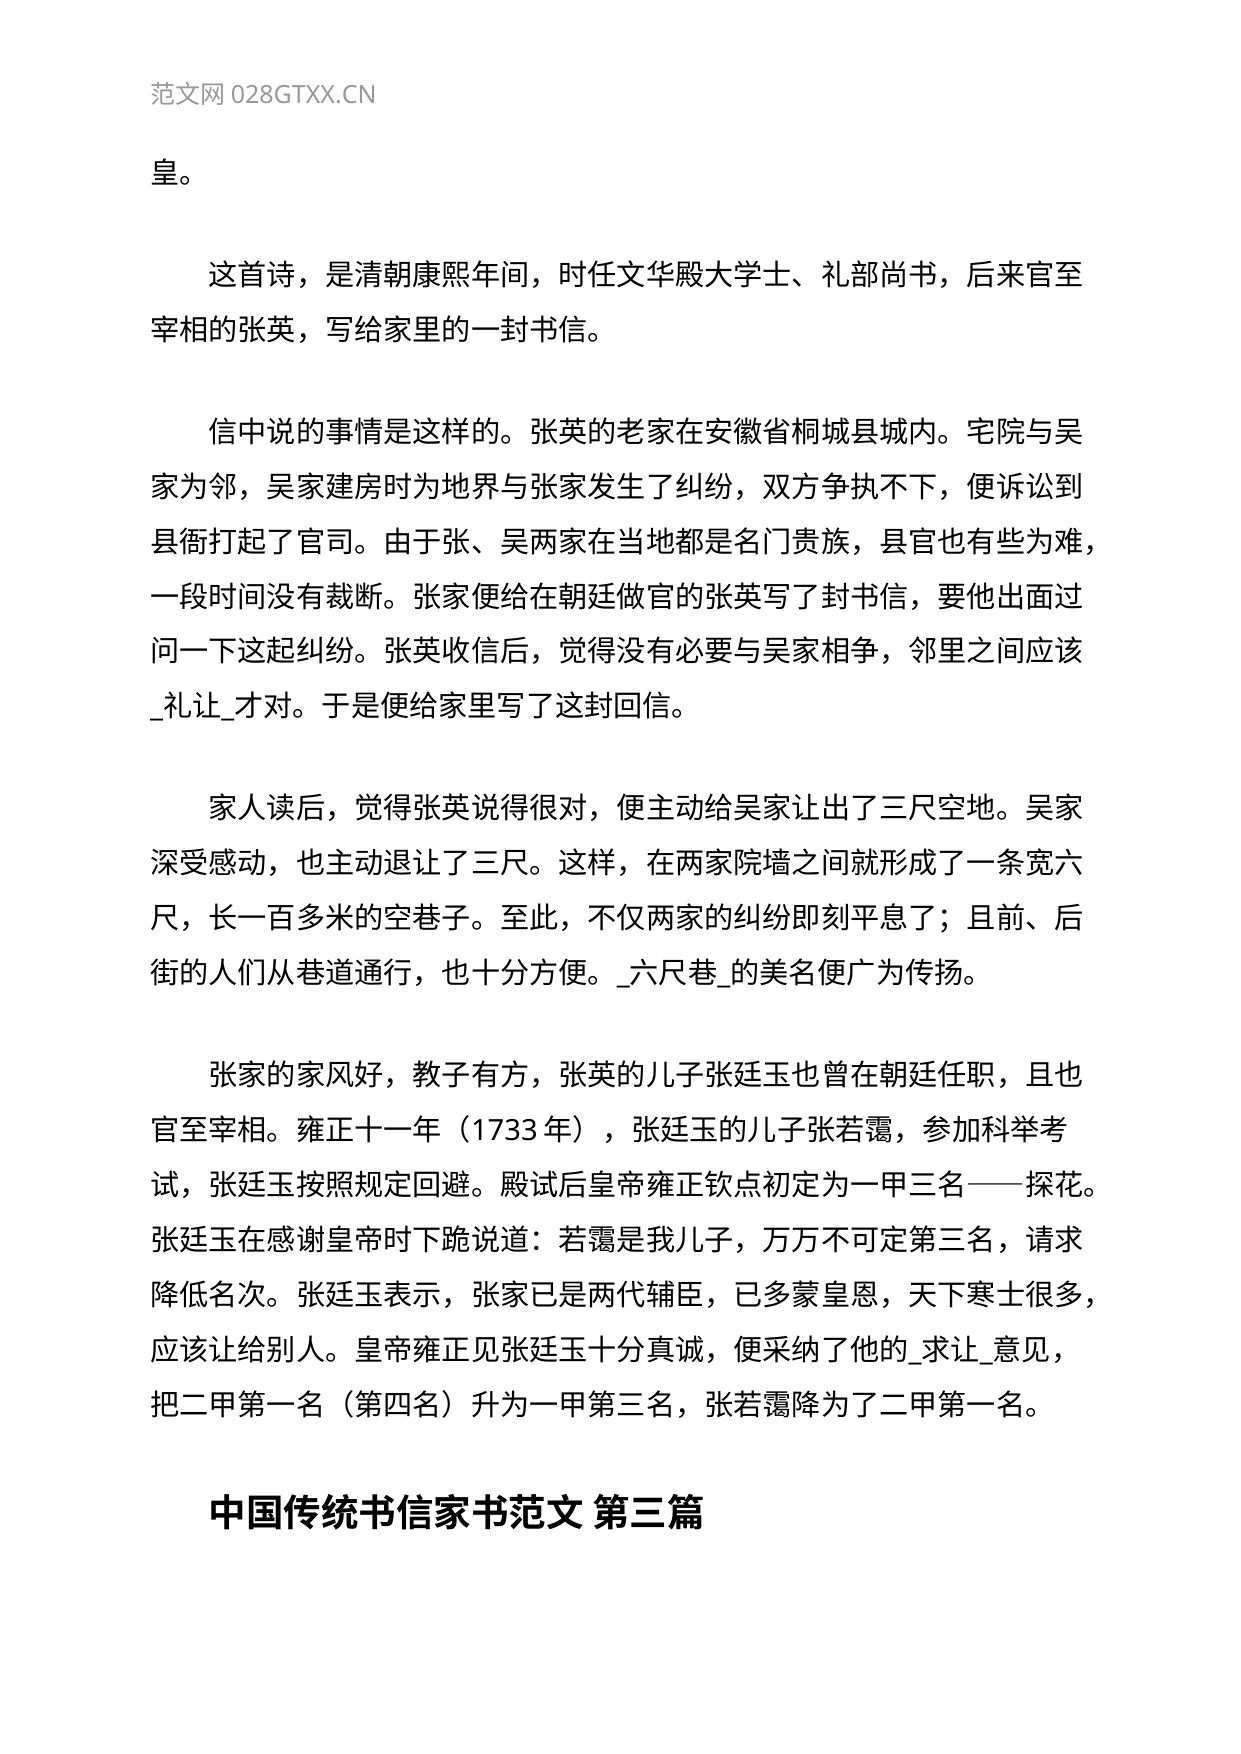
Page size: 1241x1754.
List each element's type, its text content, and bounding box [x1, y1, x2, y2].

text 家人读后，觉得张英说得很对，便主动给吴家让出了三尺空地。吴家深受感动，也主动退让了三尺。这样，在两家院墙之间就形成了一条宽六尺，长一百多米的空巷子。至此，不仅两家的纠纷即刻平息了；且前、后街的人们从巷道通行，也十分方便。_六尺巷_的美名便广为传扬。 [150, 785, 1090, 992]
text 中国传统书信家书范文 第三篇 [150, 1483, 1090, 1537]
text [150, 150, 1090, 192]
text 张家的家风好，教子有方，张英的儿子张廷玉也曾在朝廷任职，且也官至宰相。雍正十一年（1733年），张廷玉的儿子张若霭，参加科举考试，张廷玉按照规定回避。殿试后皇帝雍正钦点初定为一甲三名——探花。张廷玉在感谢皇帝时下跪说道：若霭是我儿子，万万不可定第三名，请求降低名次。张廷玉表示，张家已是两代辅臣，已多蒙皇恩，天下寒士很多，应该让给别人。皇帝雍正见张廷玉十分真诚，便采纳了他的_求让_意见，把二甲第一名（第四名）升为一甲第三名，张若霭降为了二甲第一名。 [150, 1052, 1090, 1423]
text 信中说的事情是这样的。张英的老家在安徽省桐城县城内。宅院与吴家为邻，吴家建房时为地界与张家发生了纠纷，双方争执不下，便诉讼到县衙打起了官司。由于张、吴两家在当地都是名门贵族，县官也有些为难，一段时间没有裁断。张家便给在朝廷做官的张英写了封书信，要他出面过问一下这起纠纷。张英收信后，觉得没有必要与吴家相争，邻里之间应该_礼让_才对。于是便给家里写了这封回信。 [150, 408, 1090, 725]
text 这首诗，是清朝康熙年间，时任文华殿大学士、礼部尚书，后来官至宰相的张英，写给家里的一封书信。 [150, 252, 1090, 349]
